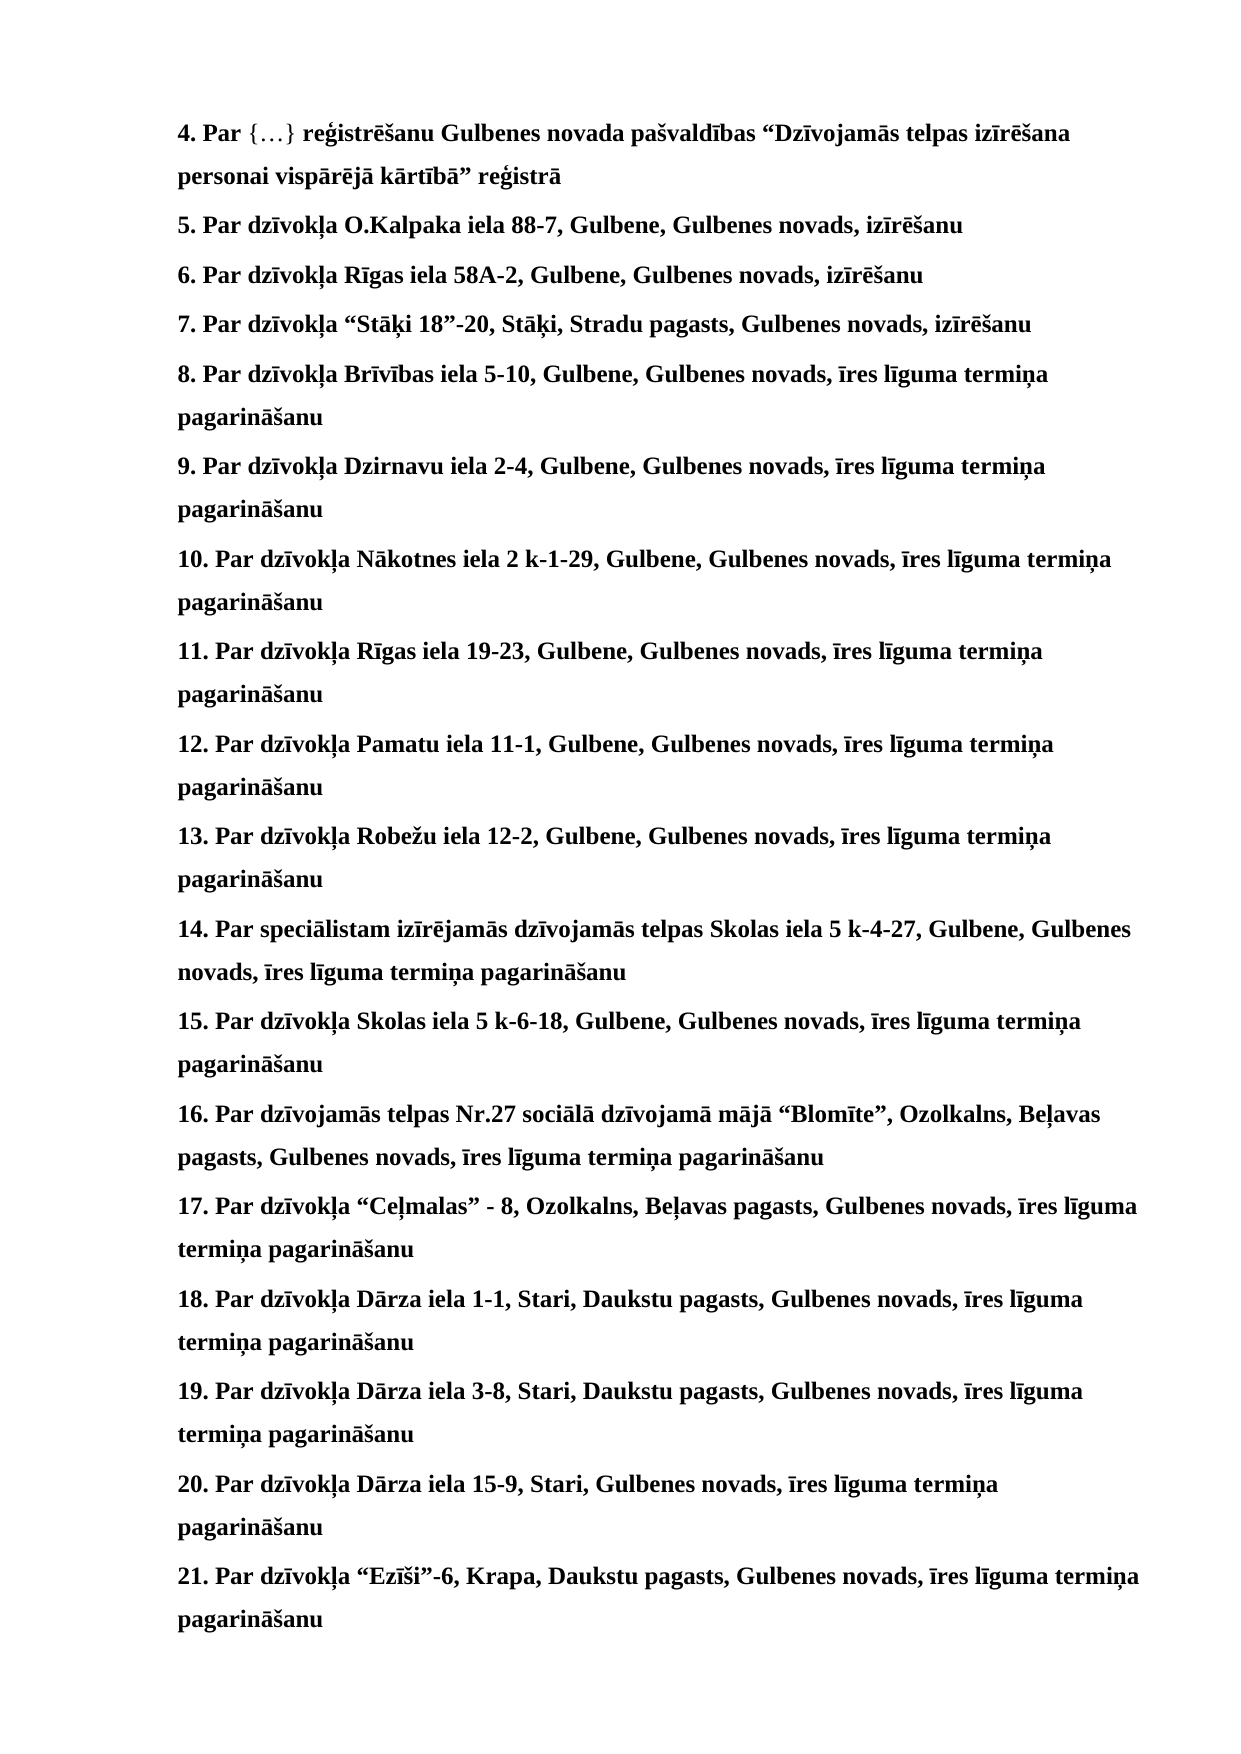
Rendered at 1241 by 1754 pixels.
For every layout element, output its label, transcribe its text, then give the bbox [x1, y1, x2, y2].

text 17. Par dzīvokļa “Ceļmalas” - 8, Ozolkalns, Beļavas pagasts, Gulbenes novads, īres līguma termiņa pagarināšanu [177, 1191, 1140, 1263]
text 8. Par dzīvokļa Brīvības iela 5-10, Gulbene, Gulbenes novads, īres līguma termiņa pagarināšanu [177, 359, 1140, 431]
text 19. Par dzīvokļa Dārza iela 3-8, Stari, Daukstu pagasts, Gulbenes novads, īres līguma termiņa pagarināšanu [177, 1376, 1140, 1448]
text 10. Par dzīvokļa Nākotnes iela 2 k-1-29, Gulbene, Gulbenes novads, īres līguma termiņa pagarināšanu [177, 544, 1140, 616]
text 20. Par dzīvokļa Dārza iela 15-9, Stari, Gulbenes novads, īres līguma termiņa pagarināšanu [177, 1469, 1140, 1541]
text 18. Par dzīvokļa Dārza iela 1-1, Stari, Daukstu pagasts, Gulbenes novads, īres līguma termiņa pagarināšanu [177, 1284, 1140, 1356]
text 15. Par dzīvokļa Skolas iela 5 k-6-18, Gulbene, Gulbenes novads, īres līguma termiņa pagarināšanu [177, 1006, 1140, 1078]
text 5. Par dzīvokļa O.Kalpaka iela 88-7, Gulbene, Gulbenes novads, izīrēšanu [177, 211, 1140, 239]
text 12. Par dzīvokļa Pamatu iela 11-1, Gulbene, Gulbenes novads, īres līguma termiņa pagarināšanu [177, 729, 1140, 801]
text 13. Par dzīvokļa Robežu iela 12-2, Gulbene, Gulbenes novads, īres līguma termiņa pagarināšanu [177, 821, 1140, 893]
text 21. Par dzīvokļa “Ezīši”-6, Krapa, Daukstu pagasts, Gulbenes novads, īres līguma termiņa pagarināšanu [177, 1561, 1140, 1633]
text 4. Par {…} reģistrēšanu Gulbenes novada pašvaldības “Dzīvojamās telpas izīrēšana personai vispārējā kārtībā” reģistrā [177, 118, 1140, 190]
text 7. Par dzīvokļa “Stāķi 18”-20, Stāķi, Stradu pagasts, Gulbenes novads, izīrēšanu [177, 309, 1140, 338]
text 16. Par dzīvojamās telpas Nr.27 sociālā dzīvojamā mājā “Blomīte”, Ozolkalns, Beļavas pagasts, Gulbenes novads, īres līguma termiņa pagarināšanu [177, 1099, 1140, 1171]
text 14. Par speciālistam izīrējamās dzīvojamās telpas Skolas iela 5 k-4-27, Gulbene, Gulbenes novads, īres līguma termiņa pagarināšanu [177, 914, 1140, 986]
text 11. Par dzīvokļa Rīgas iela 19-23, Gulbene, Gulbenes novads, īres līguma termiņa pagarināšanu [177, 636, 1140, 708]
text 6. Par dzīvokļa Rīgas iela 58A-2, Gulbene, Gulbenes novads, izīrēšanu [177, 260, 1140, 289]
text 9. Par dzīvokļa Dzirnavu iela 2-4, Gulbene, Gulbenes novads, īres līguma termiņa pagarināšanu [177, 451, 1140, 523]
